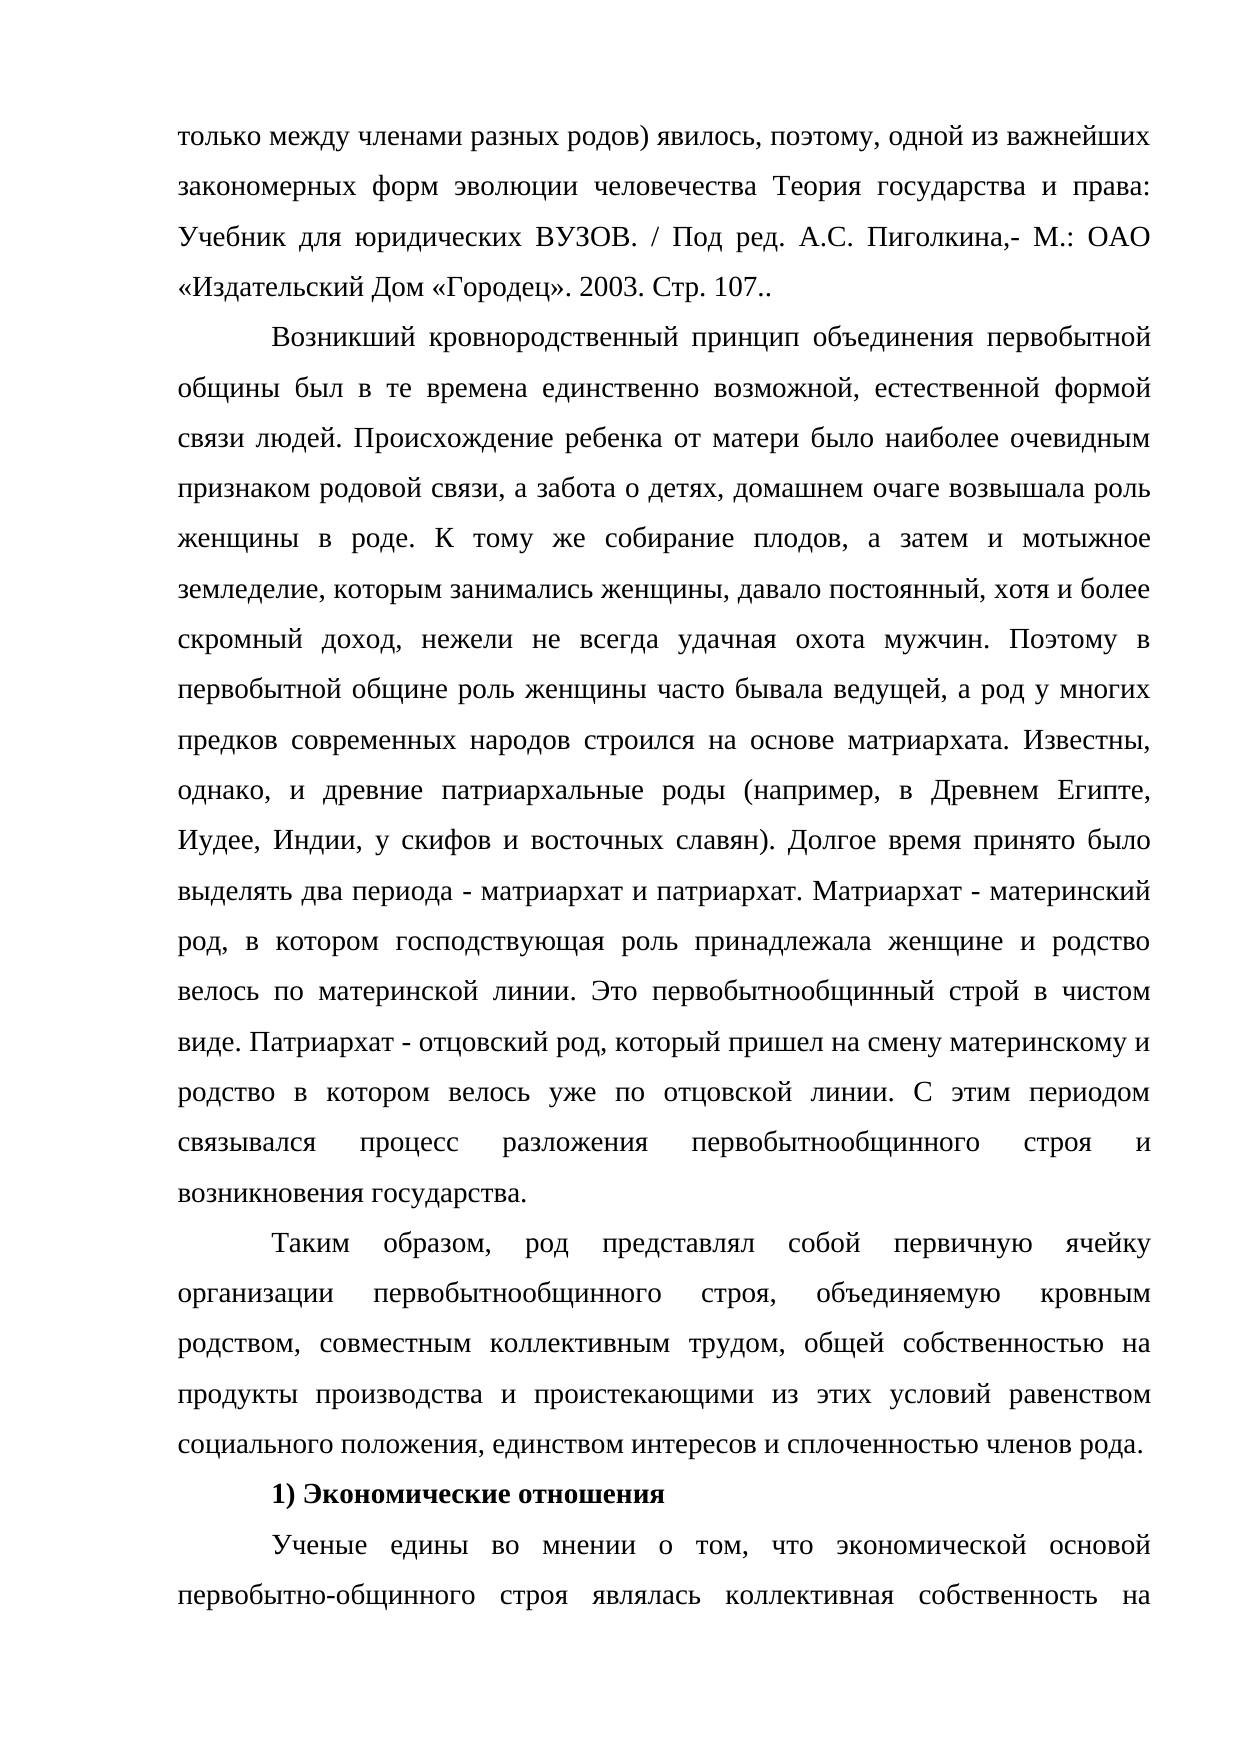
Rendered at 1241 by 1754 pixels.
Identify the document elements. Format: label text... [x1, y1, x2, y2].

text Таким образом, род представлял собой первичную ячейку организации первобытнообщинного строя, объединяемую кровным родством, совместным коллективным трудом, общей собственностью на продукты производства и проистекающими из этих условий равенством социального положения, единством интересов и сплоченностью членов рода. [177, 1225, 1152, 1460]
text Возникший кровнородственный принцип объединения первобытной общины был в те времена единственно возможной, естественной формой связи людей. Происхождение ребенка от матери было наиболее очевидным признаком родовой связи, а забота о детях, домашнем очаге возвышала роль женщины в роде. К тому же собирание плодов, а затем и мотыжное земледелие, которым занимались женщины, давало постоянный, хотя и более скромный доход, нежели не всегда удачная охота мужчин. Поэтому в первобытной общине роль женщины часто бывала ведущей, а род у многих предков современных народов строился на основе матриархата. Известны, однако, и древние патриархальные роды (например, в Древнем Египте, Иудее, Индии, у скифов и восточных славян). Долгое время принято было выделять два периода - матриархат и патриархат. Матриархат - материнский род, в котором господствующая роль принадлежала женщине и родство велось по материнской линии. Это первобытнообщинный строй в чистом виде. Патриархат - отцовский род, который пришел на смену материнскому и родство в котором велось уже по отцовской линии. С этим периодом связывался процесс разложения первобытнообщинного строя и возникновения государства. [177, 319, 1152, 1208]
text 1) Экономические отношения [177, 1477, 1152, 1510]
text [177, 118, 1152, 303]
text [177, 1527, 1152, 1611]
